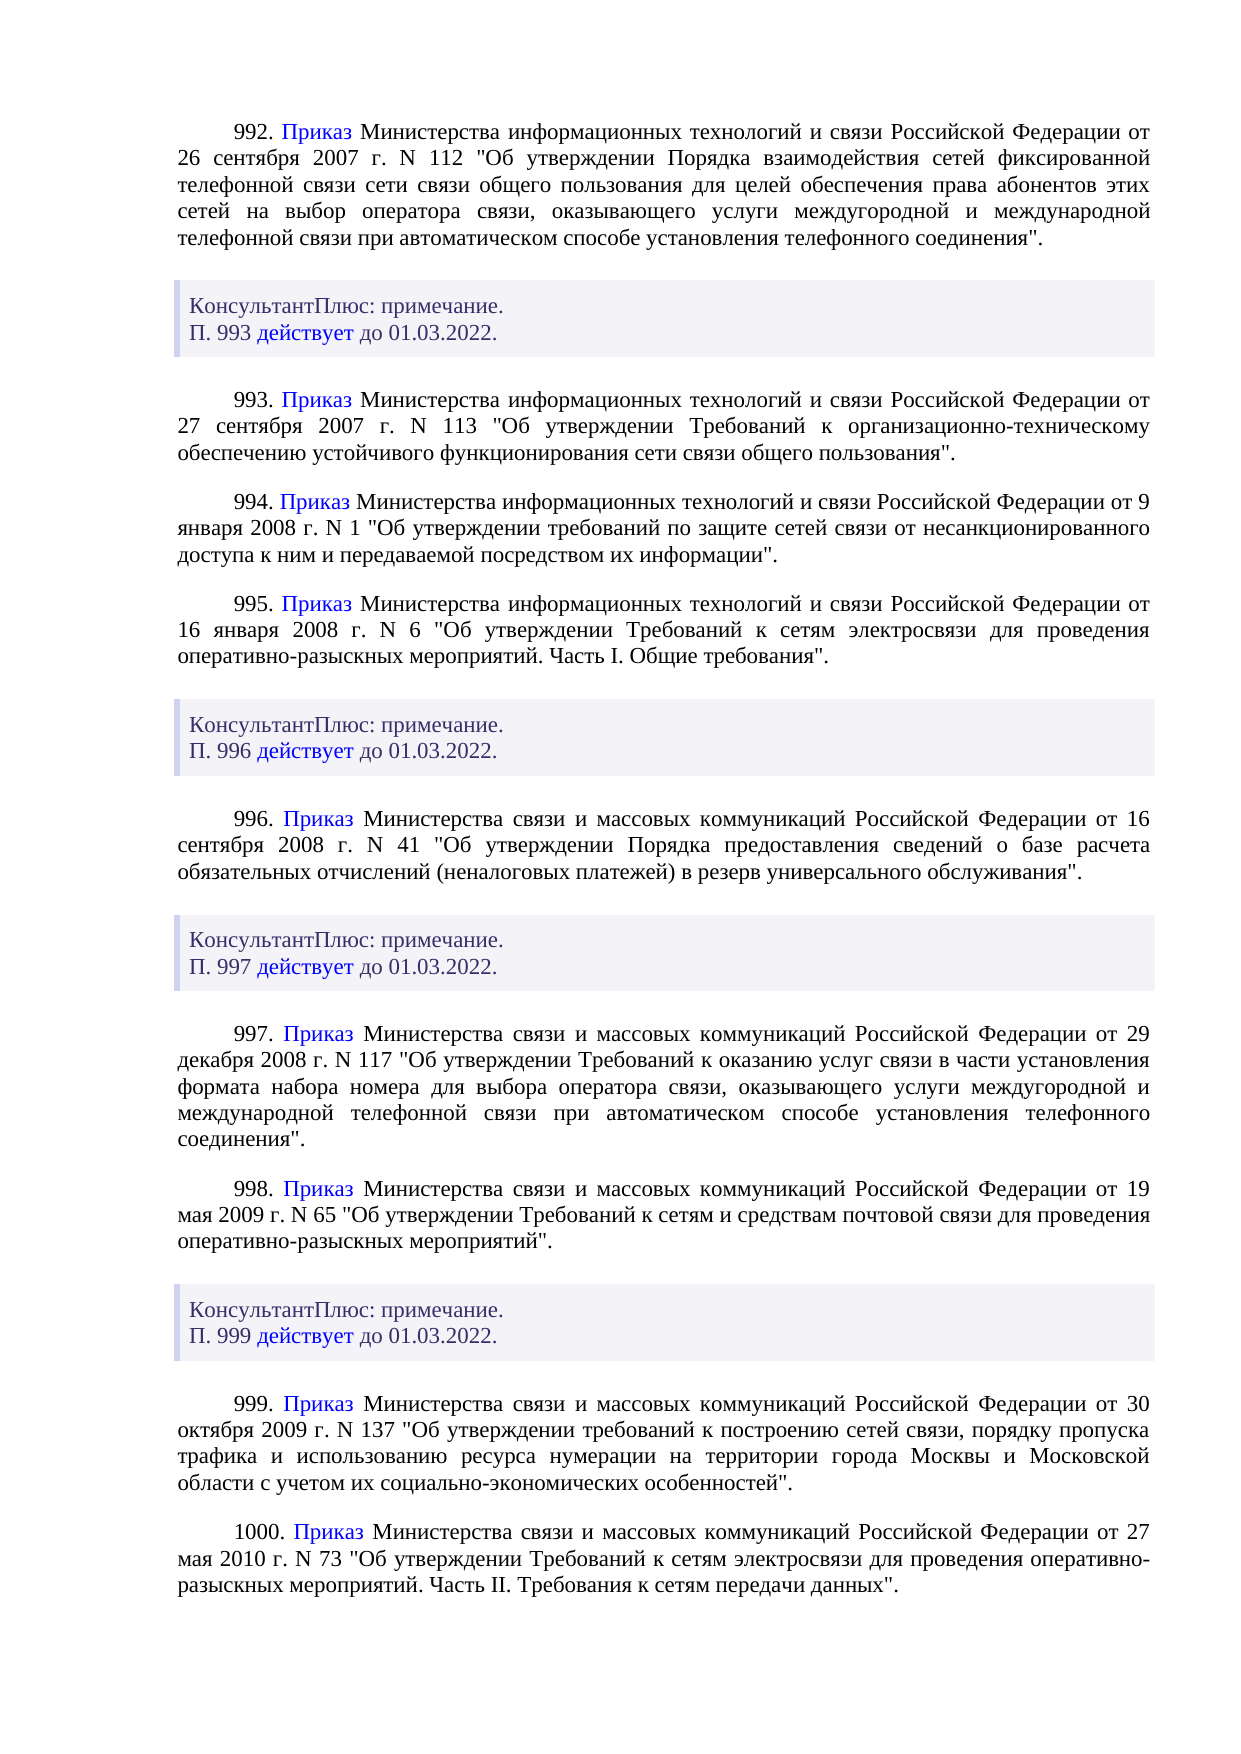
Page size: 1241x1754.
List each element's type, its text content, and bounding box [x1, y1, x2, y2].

text 995. Приказ Министерства информационных технологий и связи Российской Федерации от 16 января 2008 г. N 6 "Об утверждении Требований к сетям электросвязи для проведения оперативно-разыскных мероприятий. Часть I. Общие требования". [177, 590, 1152, 669]
table_header КонсультантПлюс: примечание. П. 999 действует до 01.03.2022. [180, 1284, 1149, 1361]
text 996. Приказ Министерства связи и массовых коммуникаций Российской Федерации от 16 сентября 2008 г. N 41 "Об утверждении Порядка предоставления сведений о базе расчета обязательных отчислений (неналоговых платежей) в резерв универсального обслуживания". [177, 805, 1152, 884]
text 994. Приказ Министерства информационных технологий и связи Российской Федерации от 9 января 2008 г. N 1 "Об утверждении требований по защите сетей связи от несанкционированного доступа к ним и передаваемой посредством их информации". [177, 488, 1152, 567]
text 998. Приказ Министерства связи и массовых коммуникаций Российской Федерации от 19 мая 2009 г. N 65 "Об утверждении Требований к сетям и средствам почтовой связи для проведения оперативно-разыскных мероприятий". [177, 1175, 1152, 1254]
text 999. Приказ Министерства связи и массовых коммуникаций Российской Федерации от 30 октября 2009 г. N 137 "Об утверждении требований к построению сетей связи, порядку пропуска трафика и использованию ресурса нумерации на территории города Москвы и Московской области с учетом их социально-экономических особенностей". [177, 1390, 1152, 1495]
table_header КонсультантПлюс: примечание. П. 997 действует до 01.03.2022. [180, 915, 1149, 991]
text 1000. Приказ Министерства связи и массовых коммуникаций Российской Федерации от 27 мая 2010 г. N 73 "Об утверждении Требований к сетям электросвязи для проведения оперативно-разыскных мероприятий. Часть II. Требования к сетям передачи данных". [177, 1518, 1152, 1597]
table_header КонсультантПлюс: примечание. П. 996 действует до 01.03.2022. [180, 699, 1149, 776]
text 992. Приказ Министерства информационных технологий и связи Российской Федерации от 26 сентября 2007 г. N 112 "Об утверждении Порядка взаимодействия сетей фиксированной телефонной связи сети связи общего пользования для целей обеспечения права абонентов этих сетей на выбор оператора связи, оказывающего услуги междугородной и международной телефонной связи при автоматическом способе установления телефонного соединения". [177, 118, 1152, 250]
table_header КонсультантПлюс: примечание. П. 993 действует до 01.03.2022. [180, 280, 1149, 357]
text 993. Приказ Министерства информационных технологий и связи Российской Федерации от 27 сентября 2007 г. N 113 "Об утверждении Требований к организационно-техническому обеспечению устойчивого функционирования сети связи общего пользования". [177, 386, 1152, 465]
text 997. Приказ Министерства связи и массовых коммуникаций Российской Федерации от 29 декабря 2008 г. N 117 "Об утверждении Требований к оказанию услуг связи в части установления формата набора номера для выбора оператора связи, оказывающего услуги междугородной и международной телефонной связи при автоматическом способе установления телефонного соединения". [177, 1020, 1152, 1152]
